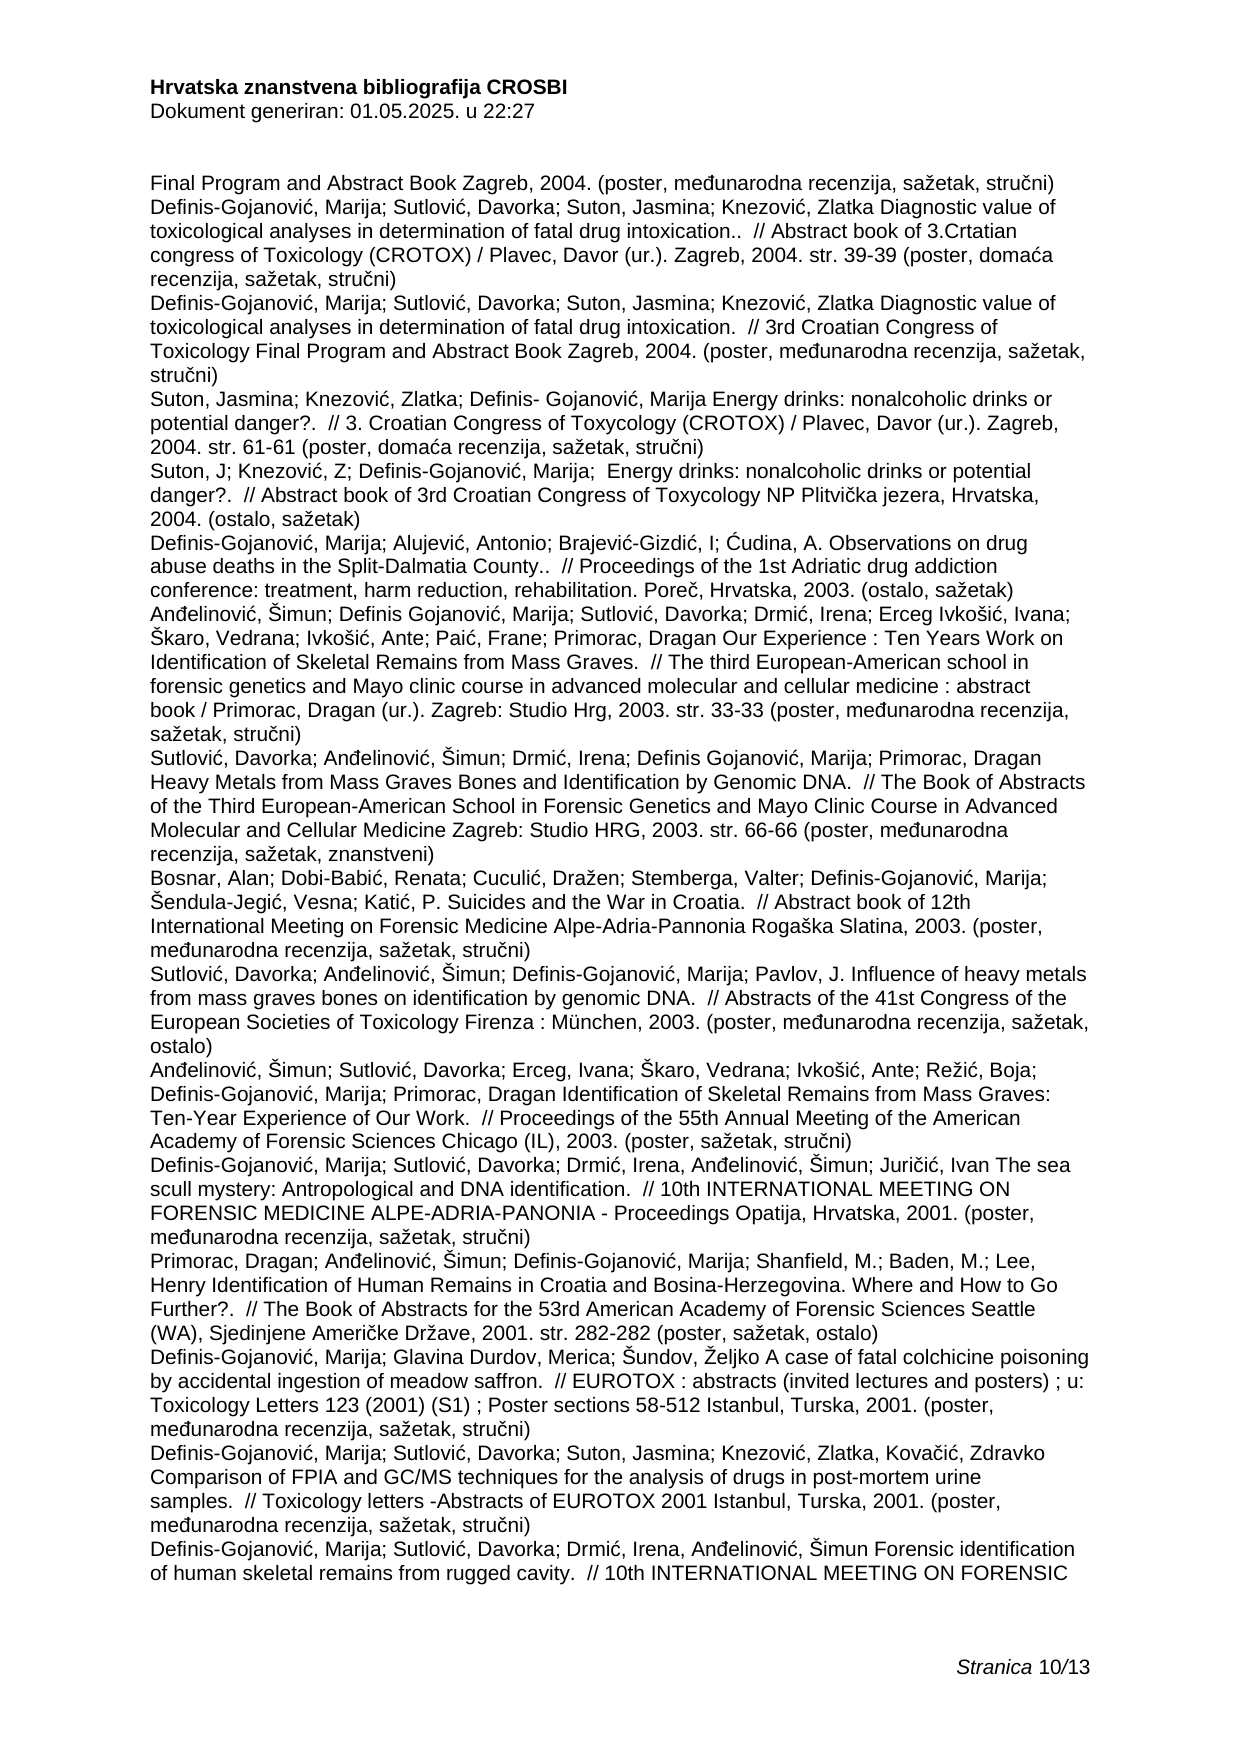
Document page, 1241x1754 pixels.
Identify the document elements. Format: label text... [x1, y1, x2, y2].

text Anđelinović, Šimun; Definis Gojanović, Marija; Sutlović, Davorka; Drmić, Irena; Erceg Ivkošić, Ivana; Škaro, Vedrana; Ivkošić, Ante; Paić, Frane; Primorac, Dragan [150, 602, 1090, 746]
text Sutlović, Davorka; Anđelinović, Šimun; Definis-Gojanović, Marija; Pavlov, J. [150, 962, 1090, 1057]
text Definis-Gojanović, Marija; Sutlović, Davorka; Suton, Jasmina; Knezović, Zlatka [150, 195, 1090, 291]
text Anđelinović, Šimun; Sutlović, Davorka; Erceg, Ivana; Škaro, Vedrana; Ivkošić, Ante; Režić, Boja; Definis-Gojanović, Marija; Primorac, Dragan [150, 1057, 1090, 1153]
text Primorac, Dragan; Anđelinović, Šimun; Definis-Gojanović, Marija; Shanfield, M.; Baden, M.; Lee, Henry [150, 1249, 1090, 1345]
text Suton, Jasmina; Knezović, Zlatka; Definis- Gojanović, Marija [150, 387, 1090, 458]
text Definis-Gojanović, Marija; Sutlović, Davorka; Suton, Jasmina; Knezović, Zlatka [150, 291, 1090, 387]
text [150, 171, 1090, 195]
text Definis-Gojanović, Marija; Glavina Durdov, Merica; Šundov, Željko [150, 1345, 1090, 1441]
text Sutlović, Davorka; Anđelinović, Šimun; Drmić, Irena; Definis Gojanović, Marija; Primorac, Dragan [150, 746, 1090, 866]
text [150, 1537, 1090, 1584]
text Suton, J; Knezović, Z; Definis-Gojanović, Marija; [150, 458, 1090, 530]
text Definis-Gojanović, Marija; Sutlović, Davorka; Drmić, Irena, Anđelinović, Šimun; Juričić, Ivan [150, 1153, 1090, 1249]
text Definis-Gojanović, Marija; Sutlović, Davorka; Suton, Jasmina; Knezović, Zlatka, Kovačić, Zdravko [150, 1441, 1090, 1537]
text Bosnar, Alan; Dobi-Babić, Renata; Cuculić, Dražen; Stemberga, Valter; Definis-Gojanović, Marija; Šendula-Jegić, Vesna; Katić, P. [150, 866, 1090, 962]
text Definis-Gojanović, Marija; Alujević, Antonio; Brajević-Gizdić, I; Ćudina, A. [150, 530, 1090, 602]
